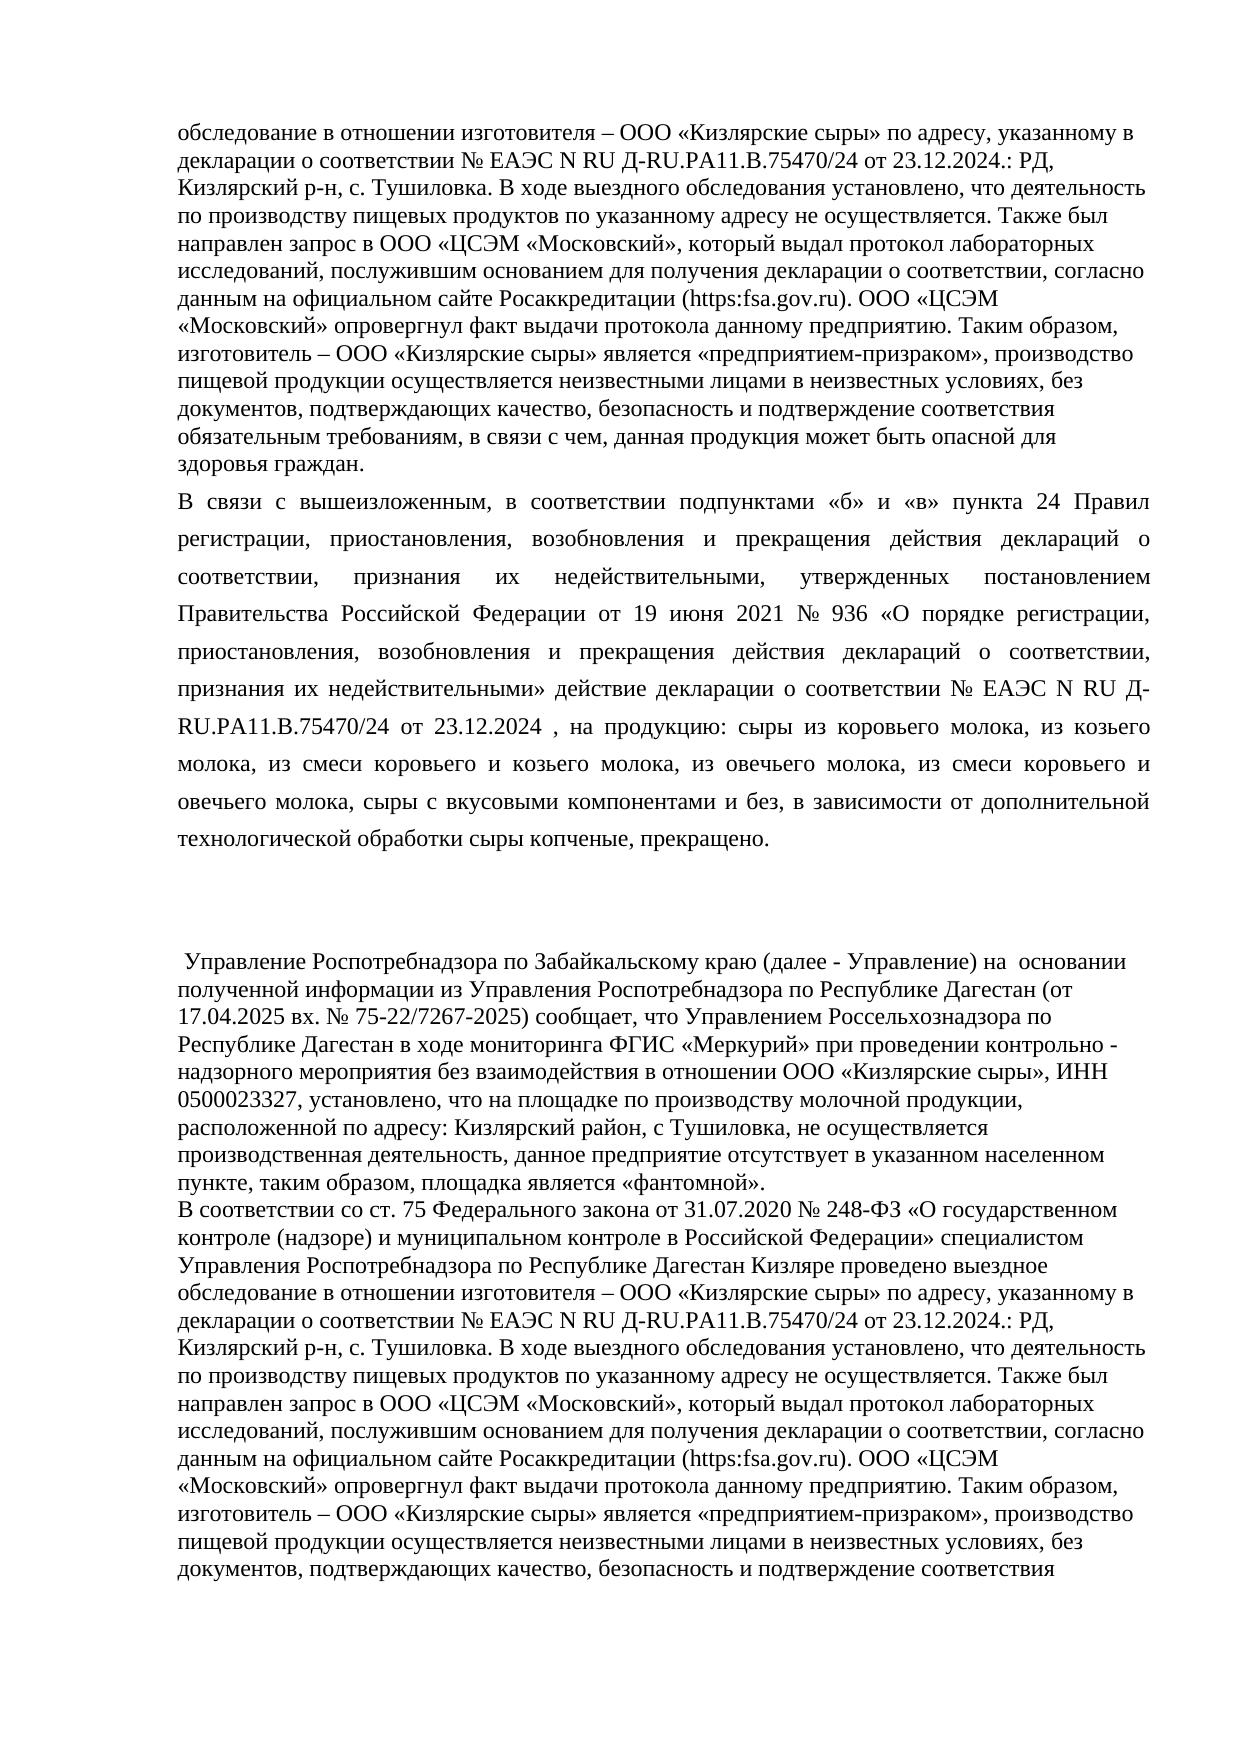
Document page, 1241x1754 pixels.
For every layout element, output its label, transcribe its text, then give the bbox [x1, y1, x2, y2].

text В связи с вышеизложенным, в соответствии подпунктами «б» и «в» пункта 24 Правил регистрации, приостановления, возобновления и прекращения действия деклараций о соответствии, признания их недействительными, утвержденных постановлением Правительства Российской Федерации от 19 июня 2021 № 936 «О порядке регистрации, приостановления, возобновления и прекращения действия деклараций о соответствии, признания их недействительными» действие декларации о соответствии № ЕАЭС N RU Д-RU.РА11.В.75470/24 от 23.12.2024 , на продукцию: сыры из коровьего молока, из козьего молока, из смеси коровьего и козьего молока, из овечьего молока, из смеси коровьего и овечьего молока, сыры с вкусовыми компонентами и без, в зависимости от дополнительной технологической обработки сыры копченые, прекращено. [177, 477, 1152, 852]
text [177, 1195, 1152, 1582]
text Управление Роспотребнадзора по Забайкальскому краю (далее - Управление) на основании полученной информации из Управления Роспотребнадзора по Республике Дагестан (от 17.04.2025 вх. № 75-22/7267-2025) сообщает, что Управлением Россельхознадзора по Республике Дагестан в ходе мониторинга ФГИС «Меркурий» при проведении контрольно - надзорного мероприятия без взаимодействия в отношении ООО «Кизлярские сыры», ИНН 0500023327, установлено, что на площадке по производству молочной продукции, расположенной по адресу: Кизлярский район, с Тушиловка, не осуществляется производственная деятельность, данное предприятие отсутствует в указанном населенном пункте, таким образом, площадка является «фантомной». [177, 947, 1152, 1195]
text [177, 118, 1152, 477]
